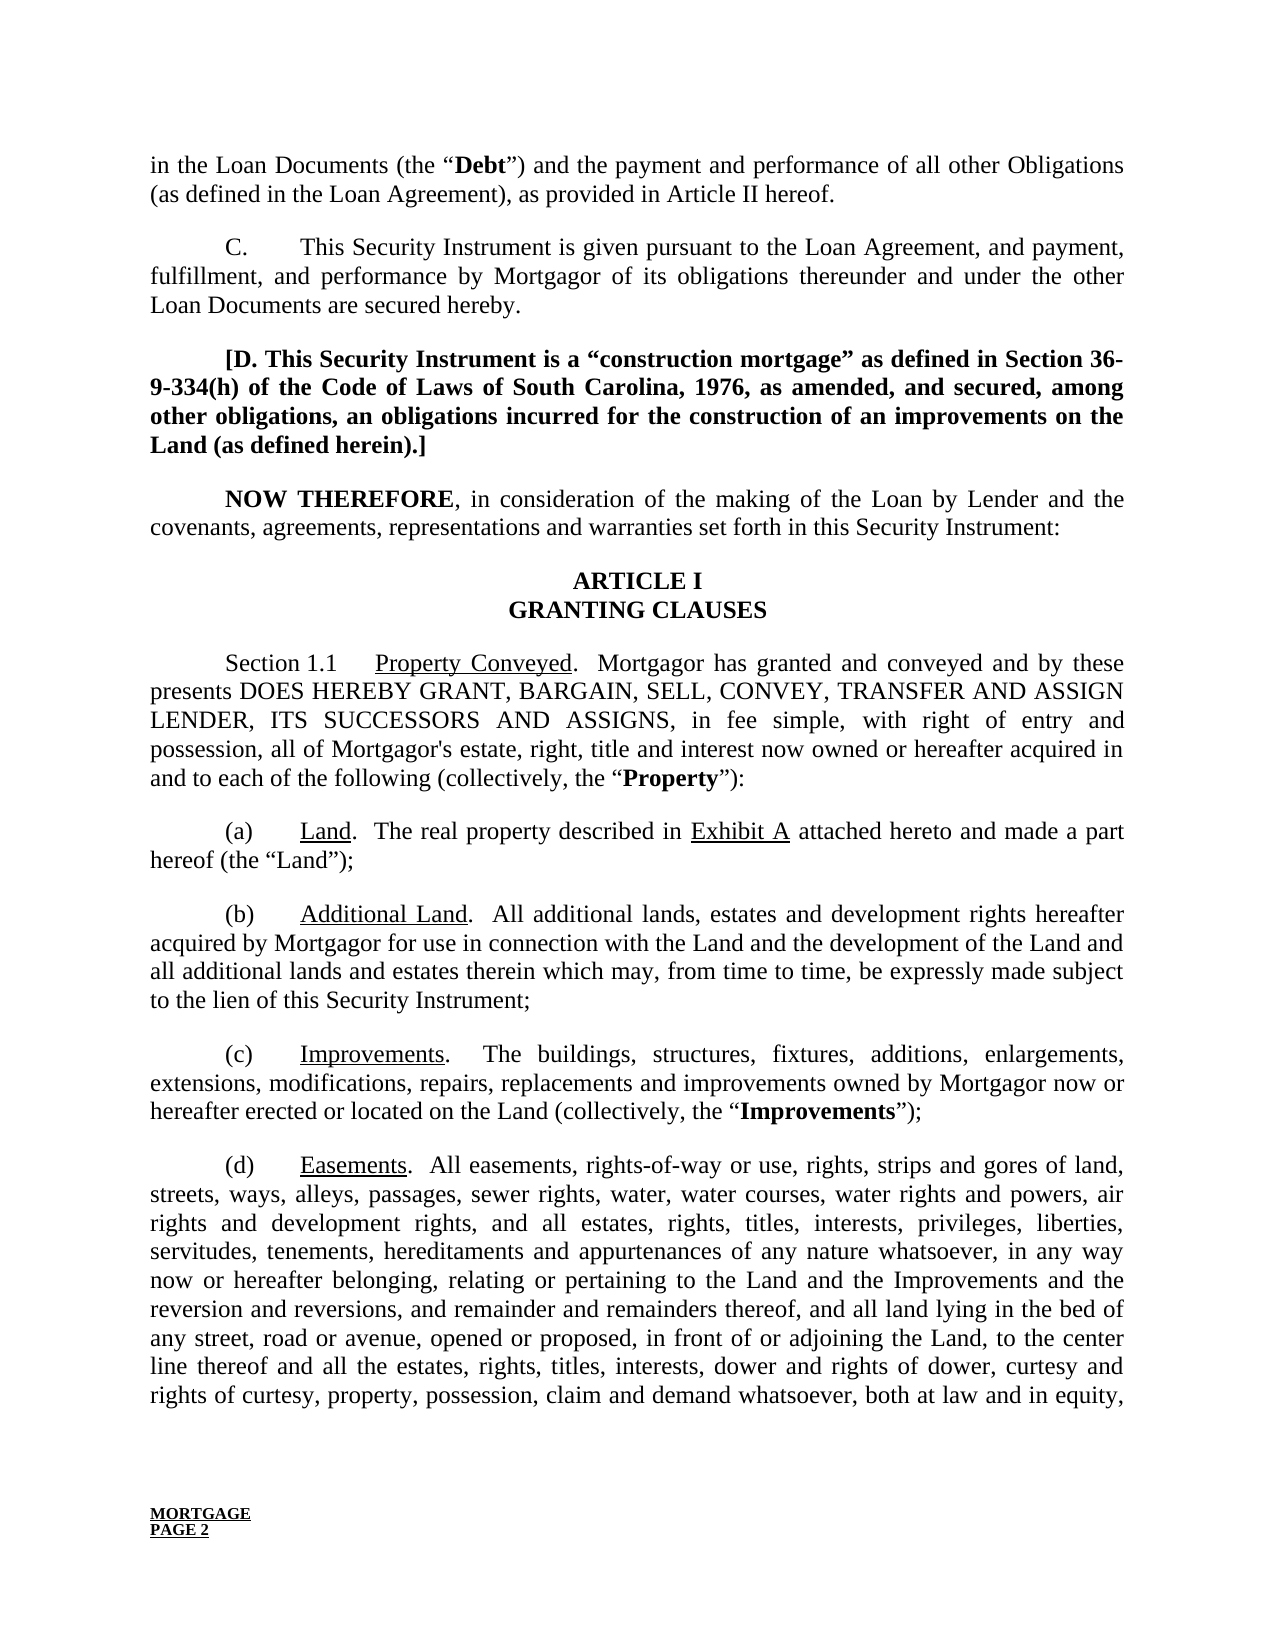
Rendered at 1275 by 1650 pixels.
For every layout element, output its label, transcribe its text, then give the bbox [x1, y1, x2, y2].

text [D. This Security Instrument is a “construction mortgage” as defined in Section 36-9-334(h) of the Code of Laws of South Carolina, 1976, as amended, and secured, among other obligations, an obligations incurred for the construction of an improvements on the Land (as defined herein).] [150, 344, 1125, 459]
text C. This Security Instrument is given pursuant to the Loan Agreement, and payment, fulfillment, and performance by Mortgagor of its obligations thereunder and under the other Loan Documents are secured hereby. [150, 232, 1125, 319]
subtitle ARTICLE I [150, 566, 1125, 595]
subtitle (b) Additional Land. All additional lands, estates and development rights hereafter acquired by Mortgagor for use in connection with the Land and the development of the Land and all additional lands and estates therein which may, from time to time, be expressly made subject to the lien of this Security Instrument; [150, 899, 1125, 1014]
subtitle (c) Improvements. The buildings, structures, fixtures, additions, enlargements, extensions, modifications, repairs, replacements and improvements owned by Mortgagor now or hereafter erected or located on the Land (collectively, the “Improvements”); [150, 1039, 1125, 1125]
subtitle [150, 1150, 1125, 1409]
subtitle Section 1.1 Property Conveyed. Mortgagor has granted and conveyed and by these presents DOES HEREBY GRANT, BARGAIN, SELL, CONVEY, TRANSFER AND ASSIGN LENDER, ITS SUCCESSORS AND ASSIGNS, in fee simple, with right of entry and possession, all of Mortgagor's estate, right, title and interest now owned or hereafter acquired in and to each of the following (collectively, the “Property”): [150, 648, 1125, 791]
subtitle (a) Land. The real property described in Exhibit A attached hereto and made a part hereof (the “Land”); [150, 816, 1125, 874]
text NOW THEREFORE, in consideration of the making of the Loan by Lender and the covenants, agreements, representations and warranties set forth in this Security Instrument: [150, 484, 1125, 541]
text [150, 150, 1125, 207]
subtitle GRANTING CLAUSES [150, 595, 1125, 624]
